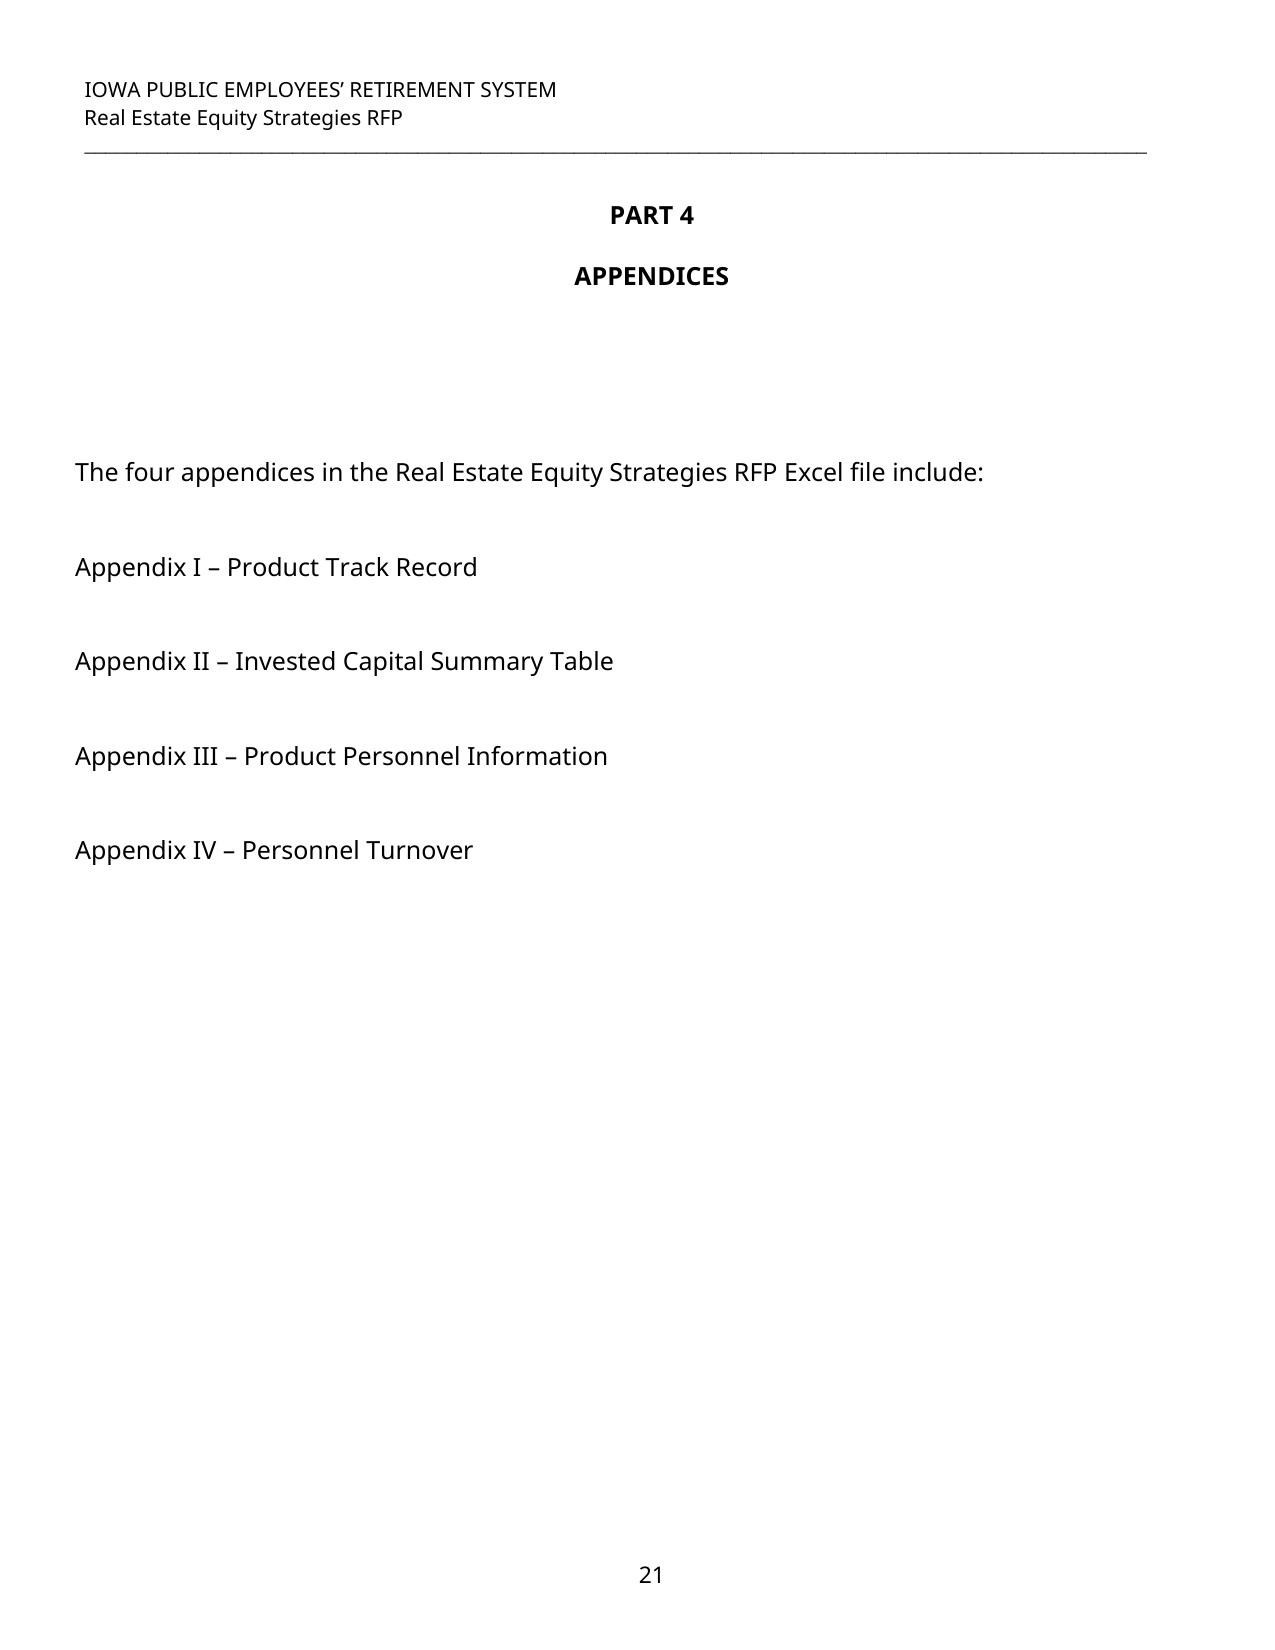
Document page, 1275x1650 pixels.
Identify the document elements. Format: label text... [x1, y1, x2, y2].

text PART 4 [150, 198, 1153, 232]
text Appendix II – Invested Capital Summary Table [75, 644, 1153, 678]
text The four appendices in the Real Estate Equity Strategies RFP Excel file include: [75, 455, 1153, 489]
text Appendix I – Product Track Record [75, 549, 1153, 583]
text Appendix IV – Personnel Turnover [75, 833, 1153, 867]
text Appendix III – Product Personnel Information [75, 738, 1153, 772]
text APPENDICES [150, 258, 1153, 292]
